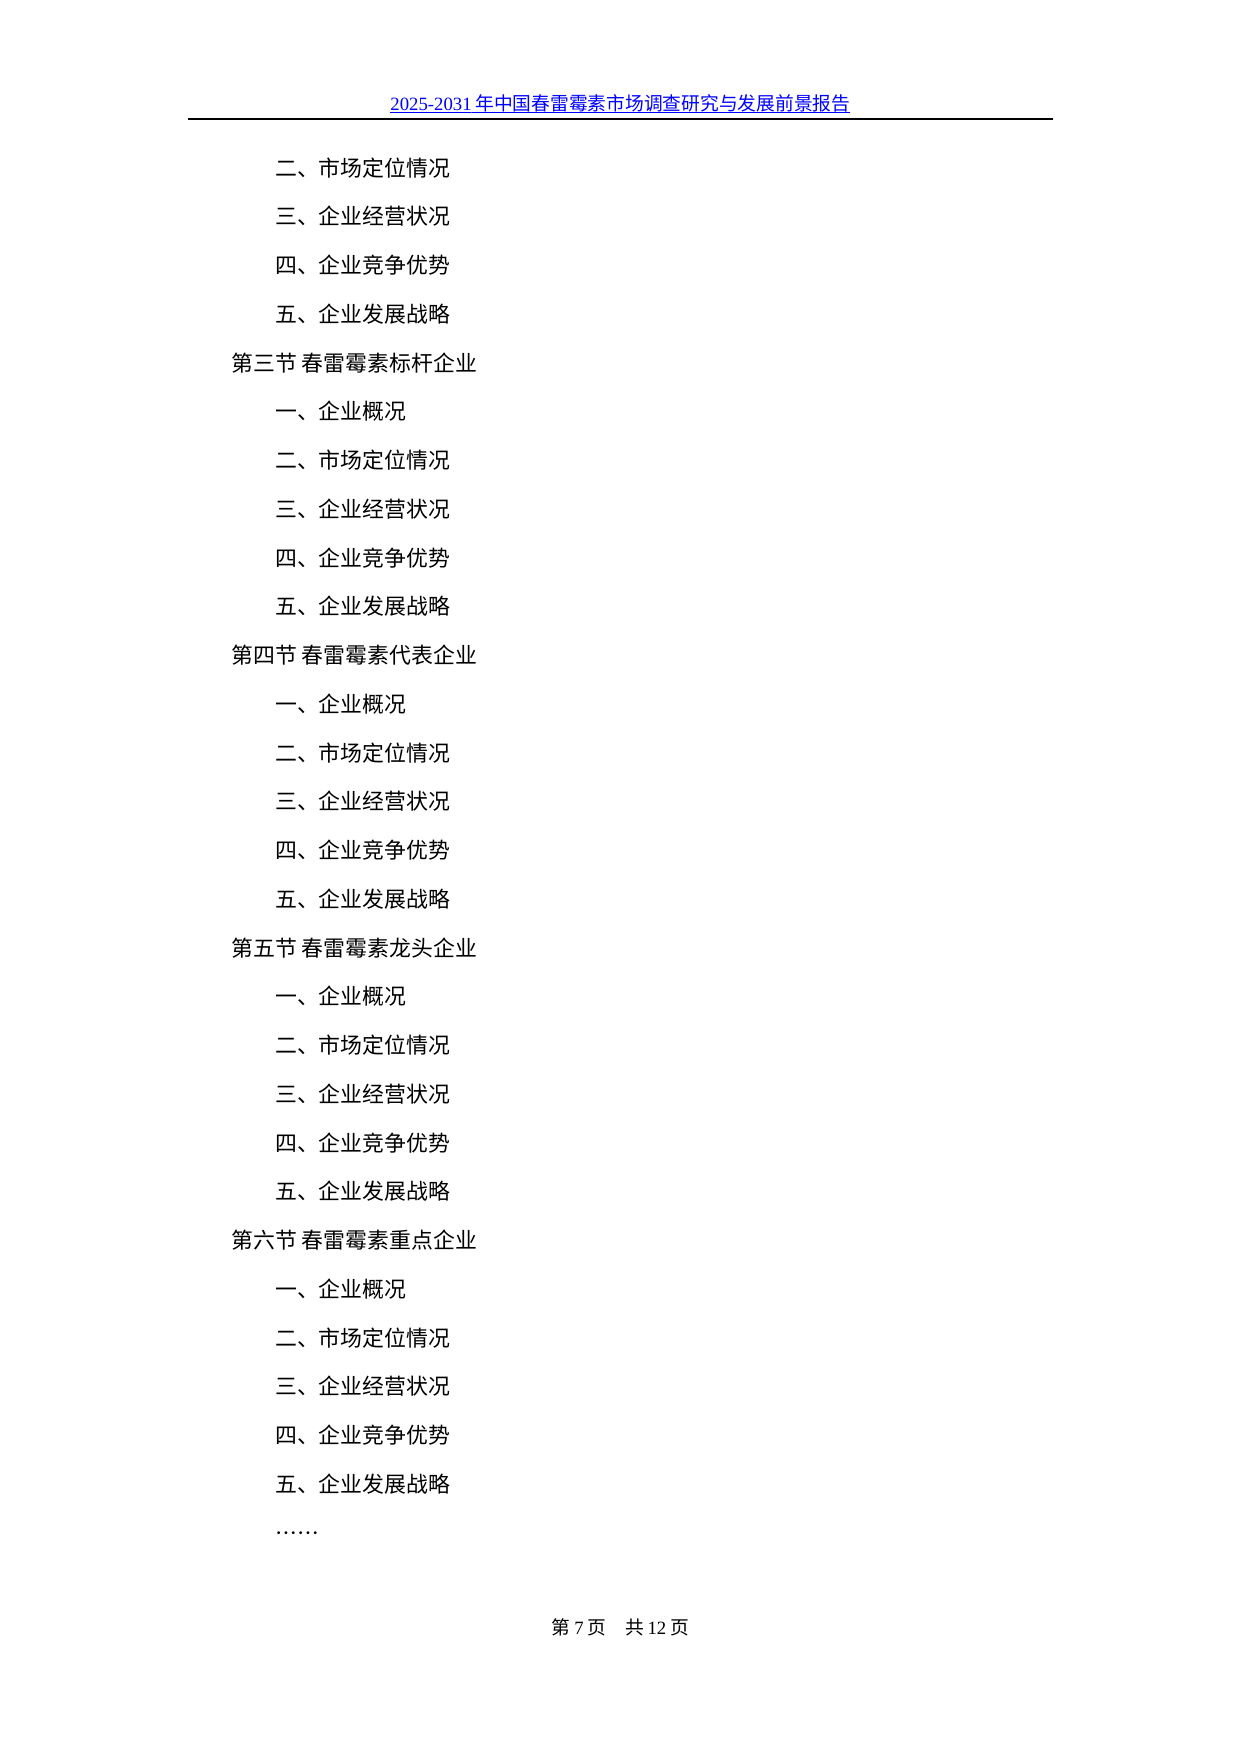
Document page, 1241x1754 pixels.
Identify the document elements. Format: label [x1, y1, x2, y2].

text [187, 150, 1053, 1548]
